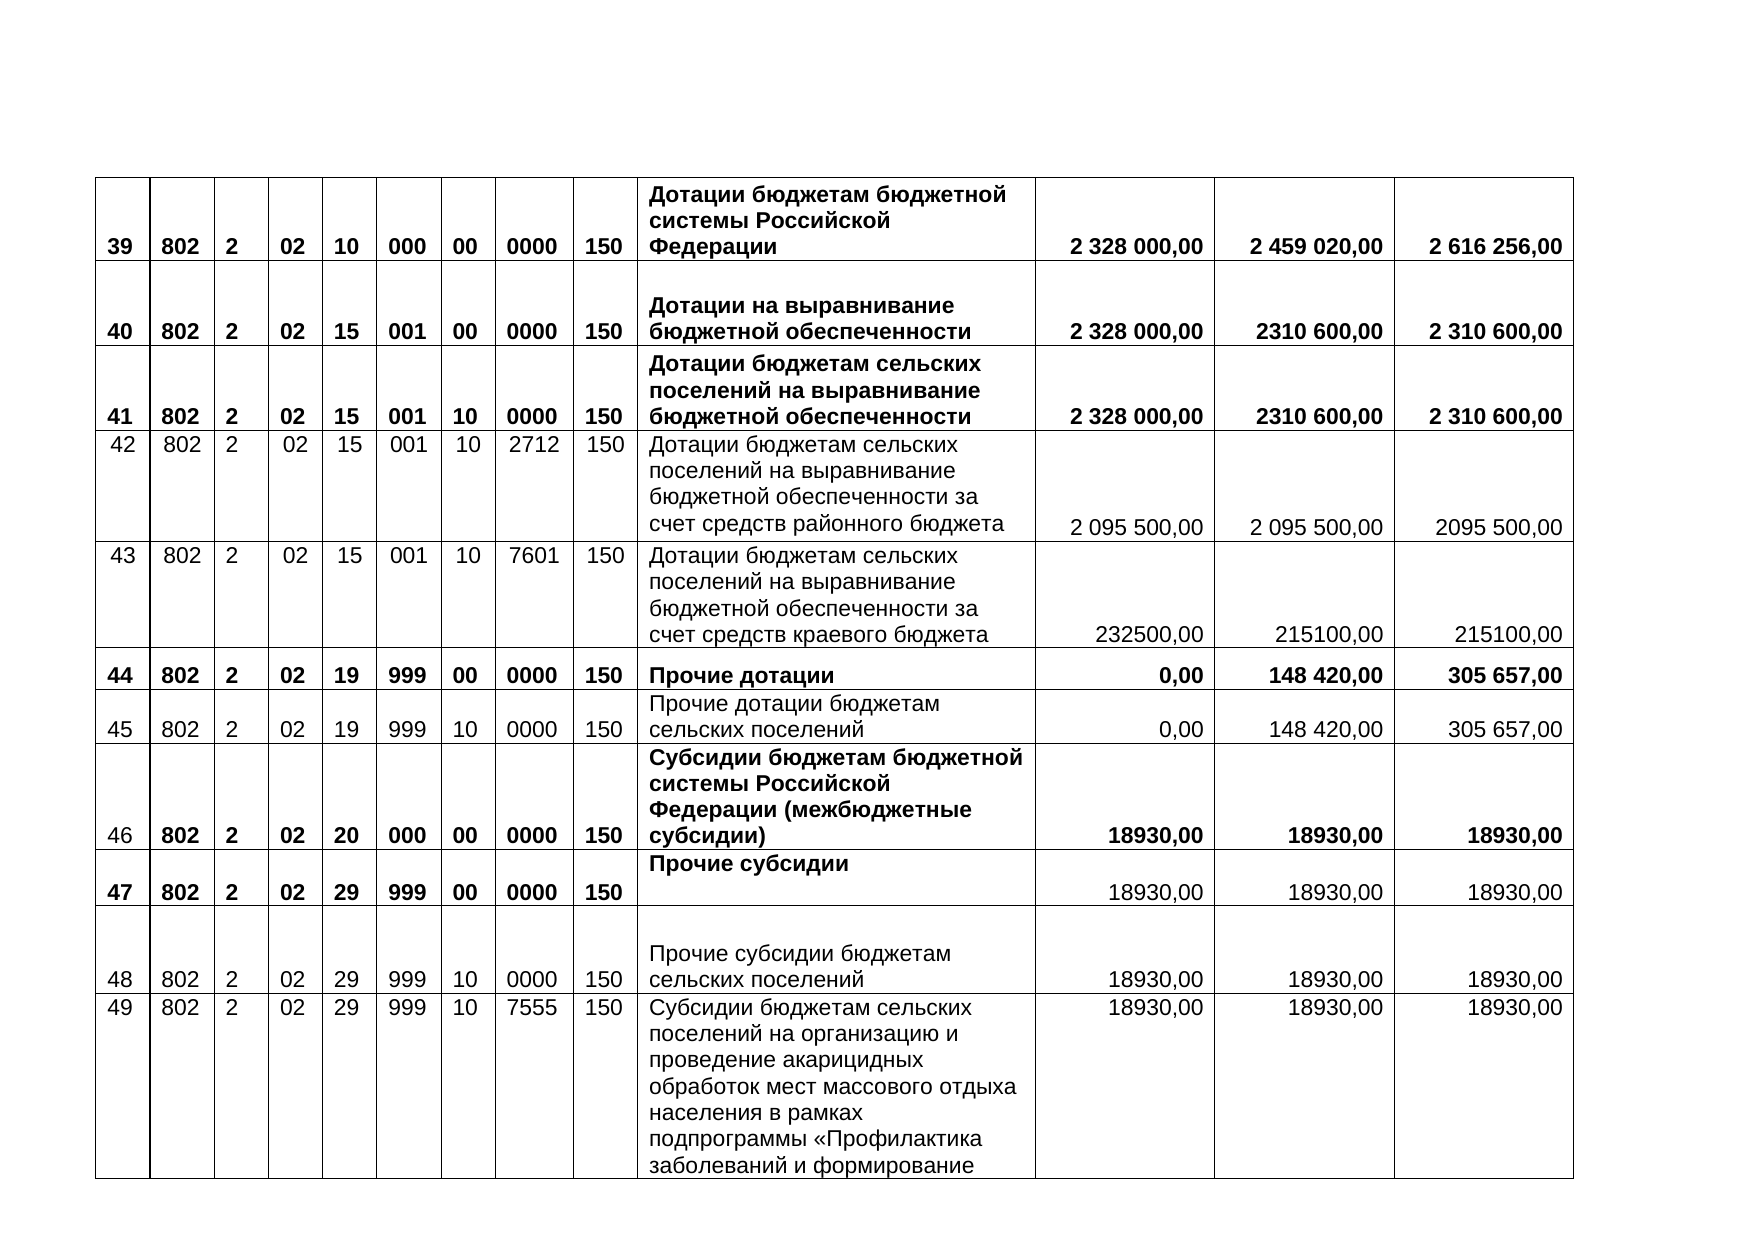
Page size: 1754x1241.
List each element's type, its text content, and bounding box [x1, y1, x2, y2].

table_cell 2 [215, 994, 268, 1178]
table_cell 19 [323, 648, 376, 689]
table_cell 02 [269, 346, 322, 429]
table_cell 29 [323, 906, 376, 992]
table_cell 2 [215, 178, 268, 260]
table_cell 02 [269, 648, 322, 689]
table_cell 18930,00 [1215, 744, 1394, 849]
table_cell 0000 [496, 906, 573, 992]
table_cell 0000 [496, 178, 573, 260]
table_cell 0000 [496, 648, 573, 689]
table_cell 150 [574, 542, 637, 647]
table_cell 802 [151, 744, 214, 849]
table_cell 18930,00 [1036, 744, 1214, 849]
table_cell 150 [574, 906, 637, 992]
table_cell 15 [323, 431, 376, 541]
table_cell 02 [269, 431, 322, 541]
table_cell 48 [96, 906, 149, 992]
table_cell 7601 [496, 542, 573, 647]
table_cell Прочие субсидии [638, 850, 1035, 905]
table_cell 150 [574, 346, 637, 429]
table_cell 802 [151, 542, 214, 647]
table_cell 42 [96, 431, 149, 541]
table_cell 001 [377, 346, 441, 429]
table_cell 18930,00 [1395, 906, 1573, 992]
table_cell 802 [151, 178, 214, 260]
table_cell 999 [377, 906, 441, 992]
table_cell 999 [377, 850, 441, 905]
table_cell 2 095 500,00 [1215, 431, 1394, 541]
table_cell 02 [269, 850, 322, 905]
table_cell 7555 [496, 994, 573, 1178]
table_cell 10 [442, 346, 495, 429]
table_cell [638, 994, 1035, 1178]
table_cell 2 [215, 690, 268, 742]
table_cell 18930,00 [1036, 906, 1214, 992]
table_cell 0,00 [1036, 648, 1214, 689]
table_cell 18930,00 [1395, 994, 1573, 1178]
table_cell 15 [323, 542, 376, 647]
table_cell 148 420,00 [1215, 690, 1394, 742]
table_cell 2 [215, 906, 268, 992]
table_cell 29 [323, 850, 376, 905]
table_cell 02 [269, 542, 322, 647]
table_cell Дотации бюджетам сельских поселений на выравнивание бюджетной обеспеченности [638, 346, 1035, 429]
table_cell 10 [442, 690, 495, 742]
table_cell 02 [269, 906, 322, 992]
table_cell 10 [442, 431, 495, 541]
table_cell 001 [377, 542, 441, 647]
table_cell 2 [215, 744, 268, 849]
table_cell 39 [96, 178, 149, 260]
table_cell 148 420,00 [1215, 648, 1394, 689]
table_cell 2 310 600,00 [1395, 346, 1573, 429]
table_cell 02 [269, 994, 322, 1178]
table_cell Дотации бюджетам бюджетной системы Российской Федерации [638, 178, 1035, 260]
table_cell 41 [96, 346, 149, 429]
table_cell 0000 [496, 850, 573, 905]
table_cell 150 [574, 850, 637, 905]
table_cell 29 [323, 994, 376, 1178]
table_cell 2 328 000,00 [1036, 178, 1214, 260]
table_cell 0000 [496, 690, 573, 742]
table_cell 000 [377, 178, 441, 260]
table_cell 802 [151, 994, 214, 1178]
table_cell 0,00 [1036, 690, 1214, 742]
table_cell 18930,00 [1395, 850, 1573, 905]
table_cell 000 [377, 744, 441, 849]
table_cell 150 [574, 744, 637, 849]
table_cell 215100,00 [1215, 542, 1394, 647]
table_cell 802 [151, 346, 214, 429]
table_cell 2 [215, 648, 268, 689]
table_cell 215100,00 [1395, 542, 1573, 647]
table_cell Дотации на выравнивание бюджетной обеспеченности [638, 261, 1035, 344]
table_cell 2 328 000,00 [1036, 261, 1214, 344]
table_cell 18930,00 [1215, 906, 1394, 992]
table_cell 18930,00 [1395, 744, 1573, 849]
table_cell 45 [96, 690, 149, 742]
table_cell 150 [574, 994, 637, 1178]
table_cell 47 [96, 850, 149, 905]
table_cell Прочие субсидии бюджетам сельских поселений [638, 906, 1035, 992]
table_cell 20 [323, 744, 376, 849]
table_cell 2 095 500,00 [1036, 431, 1214, 541]
table_cell 40 [96, 261, 149, 344]
table_cell 10 [442, 906, 495, 992]
table_cell 19 [323, 690, 376, 742]
table_cell 150 [574, 178, 637, 260]
table_cell 150 [574, 261, 637, 344]
table_cell 802 [151, 648, 214, 689]
table_cell 802 [151, 906, 214, 992]
table_cell 02 [269, 178, 322, 260]
table_cell 0000 [496, 744, 573, 849]
table_cell 2 328 000,00 [1036, 346, 1214, 429]
table_cell 18930,00 [1215, 994, 1394, 1178]
table_cell 0000 [496, 346, 573, 429]
table_cell 2310 600,00 [1215, 261, 1394, 344]
table_cell 18930,00 [1036, 850, 1214, 905]
table_cell 2 459 020,00 [1215, 178, 1394, 260]
table_cell 00 [442, 850, 495, 905]
table_cell 150 [574, 648, 637, 689]
table_cell 802 [151, 431, 214, 541]
table_cell 150 [574, 690, 637, 742]
table_cell 2095 500,00 [1395, 431, 1573, 541]
table_cell Прочие дотации [638, 648, 1035, 689]
table_cell 15 [323, 346, 376, 429]
table_cell 802 [151, 261, 214, 344]
table_cell Дотации бюджетам сельских поселений на выравнивание бюджетной обеспеченности за счет средств краевого бюджета [638, 542, 1035, 647]
table_cell 802 [151, 690, 214, 742]
table_cell 00 [442, 744, 495, 849]
table_cell 44 [96, 648, 149, 689]
table_cell 802 [151, 850, 214, 905]
table_cell 999 [377, 690, 441, 742]
table_cell 999 [377, 994, 441, 1178]
table_cell 2 [215, 542, 268, 647]
table_cell Прочие дотации бюджетам сельских поселений [638, 690, 1035, 742]
table_cell 10 [442, 542, 495, 647]
table_cell Субсидии бюджетам бюджетной системы Российской Федерации (межбюджетные субсидии) [638, 744, 1035, 849]
table_cell 18930,00 [1215, 850, 1394, 905]
table_cell 001 [377, 431, 441, 541]
table_cell 305 657,00 [1395, 690, 1573, 742]
table_cell 2 [215, 850, 268, 905]
table_cell 10 [442, 994, 495, 1178]
table_cell 2712 [496, 431, 573, 541]
table_cell 305 657,00 [1395, 648, 1573, 689]
table_cell 2 [215, 346, 268, 429]
table_cell 001 [377, 261, 441, 344]
table_cell 2 616 256,00 [1395, 178, 1573, 260]
table_cell 999 [377, 648, 441, 689]
table_cell 18930,00 [1036, 994, 1214, 1178]
table_cell 02 [269, 690, 322, 742]
table_cell 232500,00 [1036, 542, 1214, 647]
table_cell 46 [96, 744, 149, 849]
table_cell 00 [442, 261, 495, 344]
table_cell 0000 [496, 261, 573, 344]
table_cell 10 [323, 178, 376, 260]
table_cell 150 [574, 431, 637, 541]
table_cell 00 [442, 178, 495, 260]
table_cell Дотации бюджетам сельских поселений на выравнивание бюджетной обеспеченности за счет средств районного бюджета [638, 431, 1035, 541]
table_cell 2 [215, 431, 268, 541]
table_cell 02 [269, 744, 322, 849]
table_cell 2 [215, 261, 268, 344]
table_cell 00 [442, 648, 495, 689]
table_cell 2310 600,00 [1215, 346, 1394, 429]
table_cell 2 310 600,00 [1395, 261, 1573, 344]
table_cell 43 [96, 542, 149, 647]
table_cell 15 [323, 261, 376, 344]
table_cell 02 [269, 261, 322, 344]
table_cell 49 [96, 994, 149, 1178]
